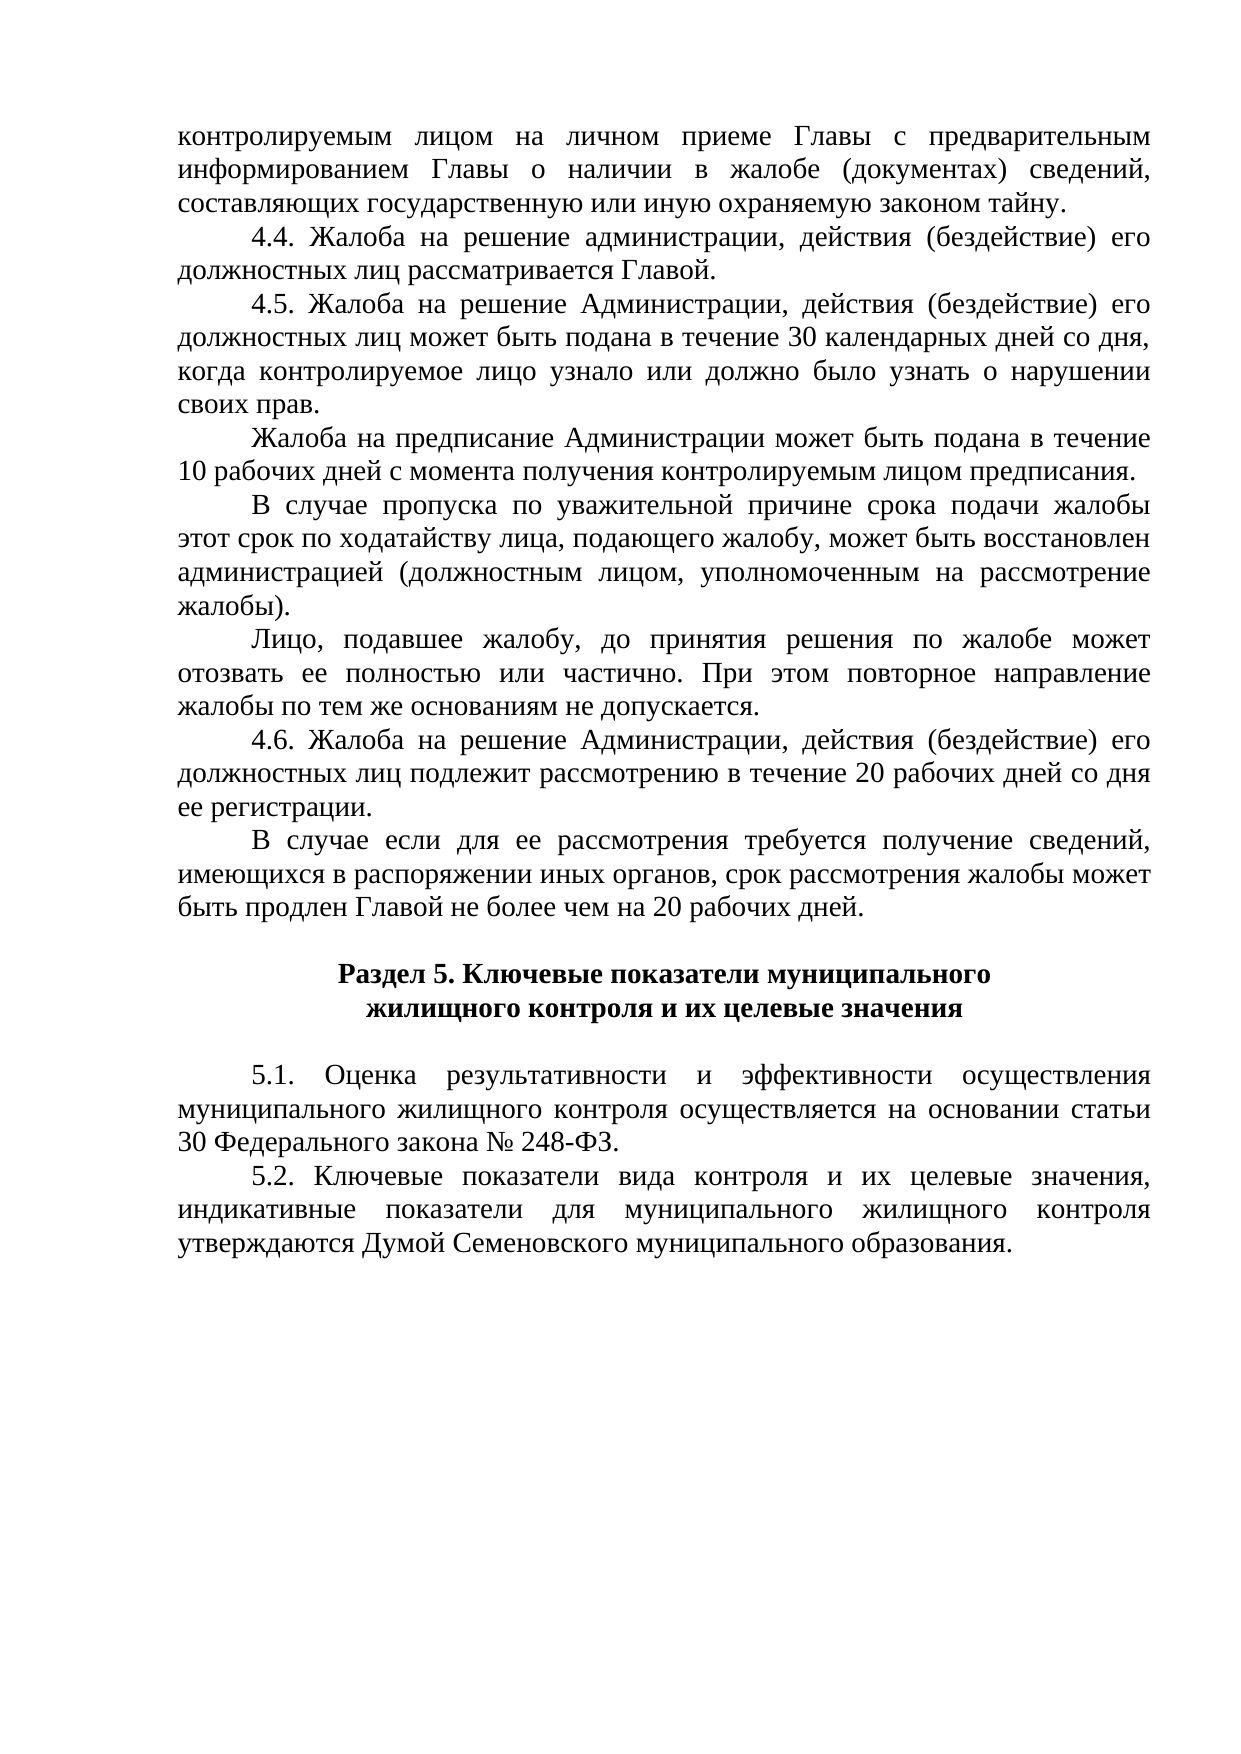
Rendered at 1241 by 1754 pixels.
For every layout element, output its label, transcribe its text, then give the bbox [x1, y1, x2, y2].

text Раздел 5. Ключевые показатели муниципального [177, 957, 1152, 990]
text Жалоба на предписание Администрации может быть подана в течение 10 рабочих дней с момента получения контролируемым лицом предписания. [177, 420, 1152, 487]
text 5.1. Оценка результативности и эффективности осуществления муниципального жилищного контроля осуществляется на основании статьи 30 Федерального закона № 248-ФЗ. [177, 1057, 1152, 1158]
text В случае пропуска по уважительной причине срока подачи жалобы этот срок по ходатайству лица, подающего жалобу, может быть восстановлен администрацией (должностным лицом, уполномоченным на рассмотрение жалобы). [177, 487, 1152, 621]
text 4.5. Жалоба на решение Администрации, действия (бездействие) его должностных лиц может быть подана в течение 30 календарных дней со дня, когда контролируемое лицо узнало или должно было узнать о нарушении своих прав. [177, 286, 1152, 420]
text 5.2. Ключевые показатели вида контроля и их целевые значения, индикативные показатели для муниципального жилищного контроля утверждаются Думой Семеновского муниципального образования. [177, 1158, 1152, 1258]
text 4.6. Жалоба на решение Администрации, действия (бездействие) его должностных лиц подлежит рассмотрению в течение 20 рабочих дней со дня ее регистрации. [177, 722, 1152, 822]
text Лицо, подавшее жалобу, до принятия решения по жалобе может отозвать ее полностью или частично. При этом повторное направление жалобы по тем же основаниям не допускается. [177, 621, 1152, 722]
text жилищного контроля и их целевые значения [177, 990, 1152, 1024]
text 4.4. Жалоба на решение администрации, действия (бездействие) его должностных лиц рассматривается Главой. [177, 219, 1152, 286]
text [177, 118, 1152, 219]
text В случае если для ее рассмотрения требуется получение сведений, имеющихся в распоряжении иных органов, срок рассмотрения жалобы может быть продлен Главой не более чем на 20 рабочих дней. [177, 822, 1152, 923]
